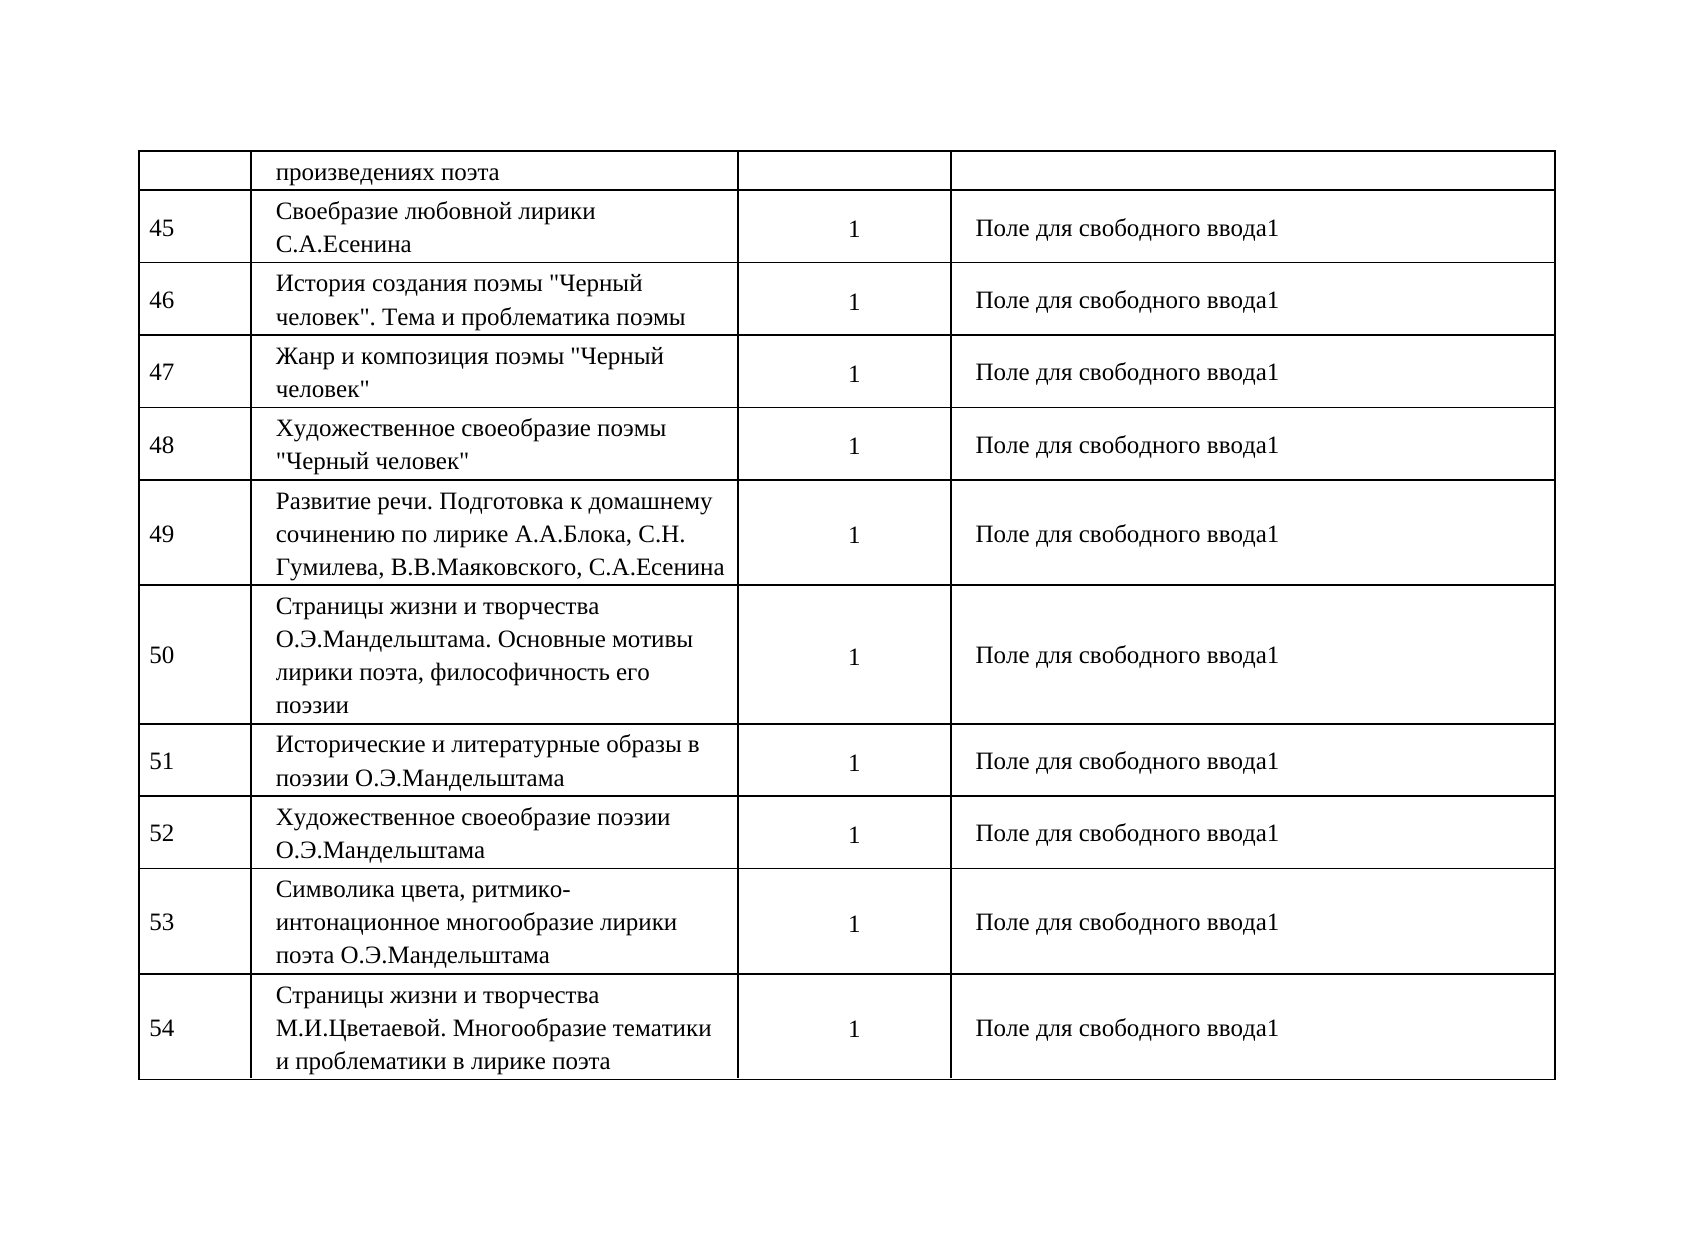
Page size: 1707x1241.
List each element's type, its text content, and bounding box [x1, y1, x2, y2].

table_cell 1 [739, 263, 950, 334]
table_cell Поле для свободного ввода1 [952, 336, 1554, 407]
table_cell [252, 152, 737, 189]
table_cell 1 [739, 408, 950, 479]
table_cell 1 [739, 191, 950, 262]
table_cell Символика цвета, ритмико-интонационное многообразие лирики поэта О.Э.Мандельштама [252, 869, 737, 973]
table_cell Развитие речи. Подготовка к домашнему сочинению по лирике А.А.Блока, С.Н. Гумилева, В.В.Маяковского, С.А.Есенина [252, 481, 737, 584]
table_cell 54 [140, 975, 250, 1078]
table_cell Своебразие любовной лирики С.А.Есенина [252, 191, 737, 262]
table_cell 1 [739, 797, 950, 868]
table_cell Жанр и композиция поэмы "Черный человек" [252, 336, 737, 407]
table_cell 1 [739, 481, 950, 584]
table_cell 51 [140, 725, 250, 795]
table_cell 1 [739, 336, 950, 407]
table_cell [952, 152, 1554, 189]
table_cell Художественное своеобразие поэзии О.Э.Мандельштама [252, 797, 737, 868]
table_cell Поле для свободного ввода1 [952, 586, 1554, 723]
table_cell 44 [140, 152, 250, 189]
table_cell 1 [739, 586, 950, 723]
table_cell Поле для свободного ввода1 [952, 481, 1554, 584]
table_cell 53 [140, 869, 250, 973]
table_cell 1 [739, 869, 950, 973]
table_cell Страницы жизни и творчества М.И.Цветаевой. Многообразие тематики и проблематики в лирике поэта [252, 975, 737, 1078]
table_cell 1 [739, 725, 950, 795]
table_cell 46 [140, 263, 250, 334]
table_cell История создания поэмы "Черный человек". Тема и проблематика поэмы [252, 263, 737, 334]
table_cell 1 [739, 975, 950, 1078]
table_cell 48 [140, 408, 250, 479]
table_cell 45 [140, 191, 250, 262]
table_cell 52 [140, 797, 250, 868]
table_cell Поле для свободного ввода1 [952, 408, 1554, 479]
table_cell Поле для свободного ввода1 [952, 263, 1554, 334]
table_cell 47 [140, 336, 250, 407]
table_cell Исторические и литературные образы в поэзии О.Э.Мандельштама [252, 725, 737, 795]
table_cell Художественное своеобразие поэмы "Черный человек" [252, 408, 737, 479]
table_cell 49 [140, 481, 250, 584]
table_cell Поле для свободного ввода1 [952, 725, 1554, 795]
table_cell Поле для свободного ввода1 [952, 869, 1554, 973]
table_cell Поле для свободного ввода1 [952, 191, 1554, 262]
table_cell Страницы жизни и творчества О.Э.Мандельштама. Основные мотивы лирики поэта, философичность его поэзии [252, 586, 737, 723]
table_cell Поле для свободного ввода1 [952, 797, 1554, 868]
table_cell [952, 975, 1554, 1078]
table_cell 50 [140, 586, 250, 723]
table_cell 1 [739, 152, 950, 189]
